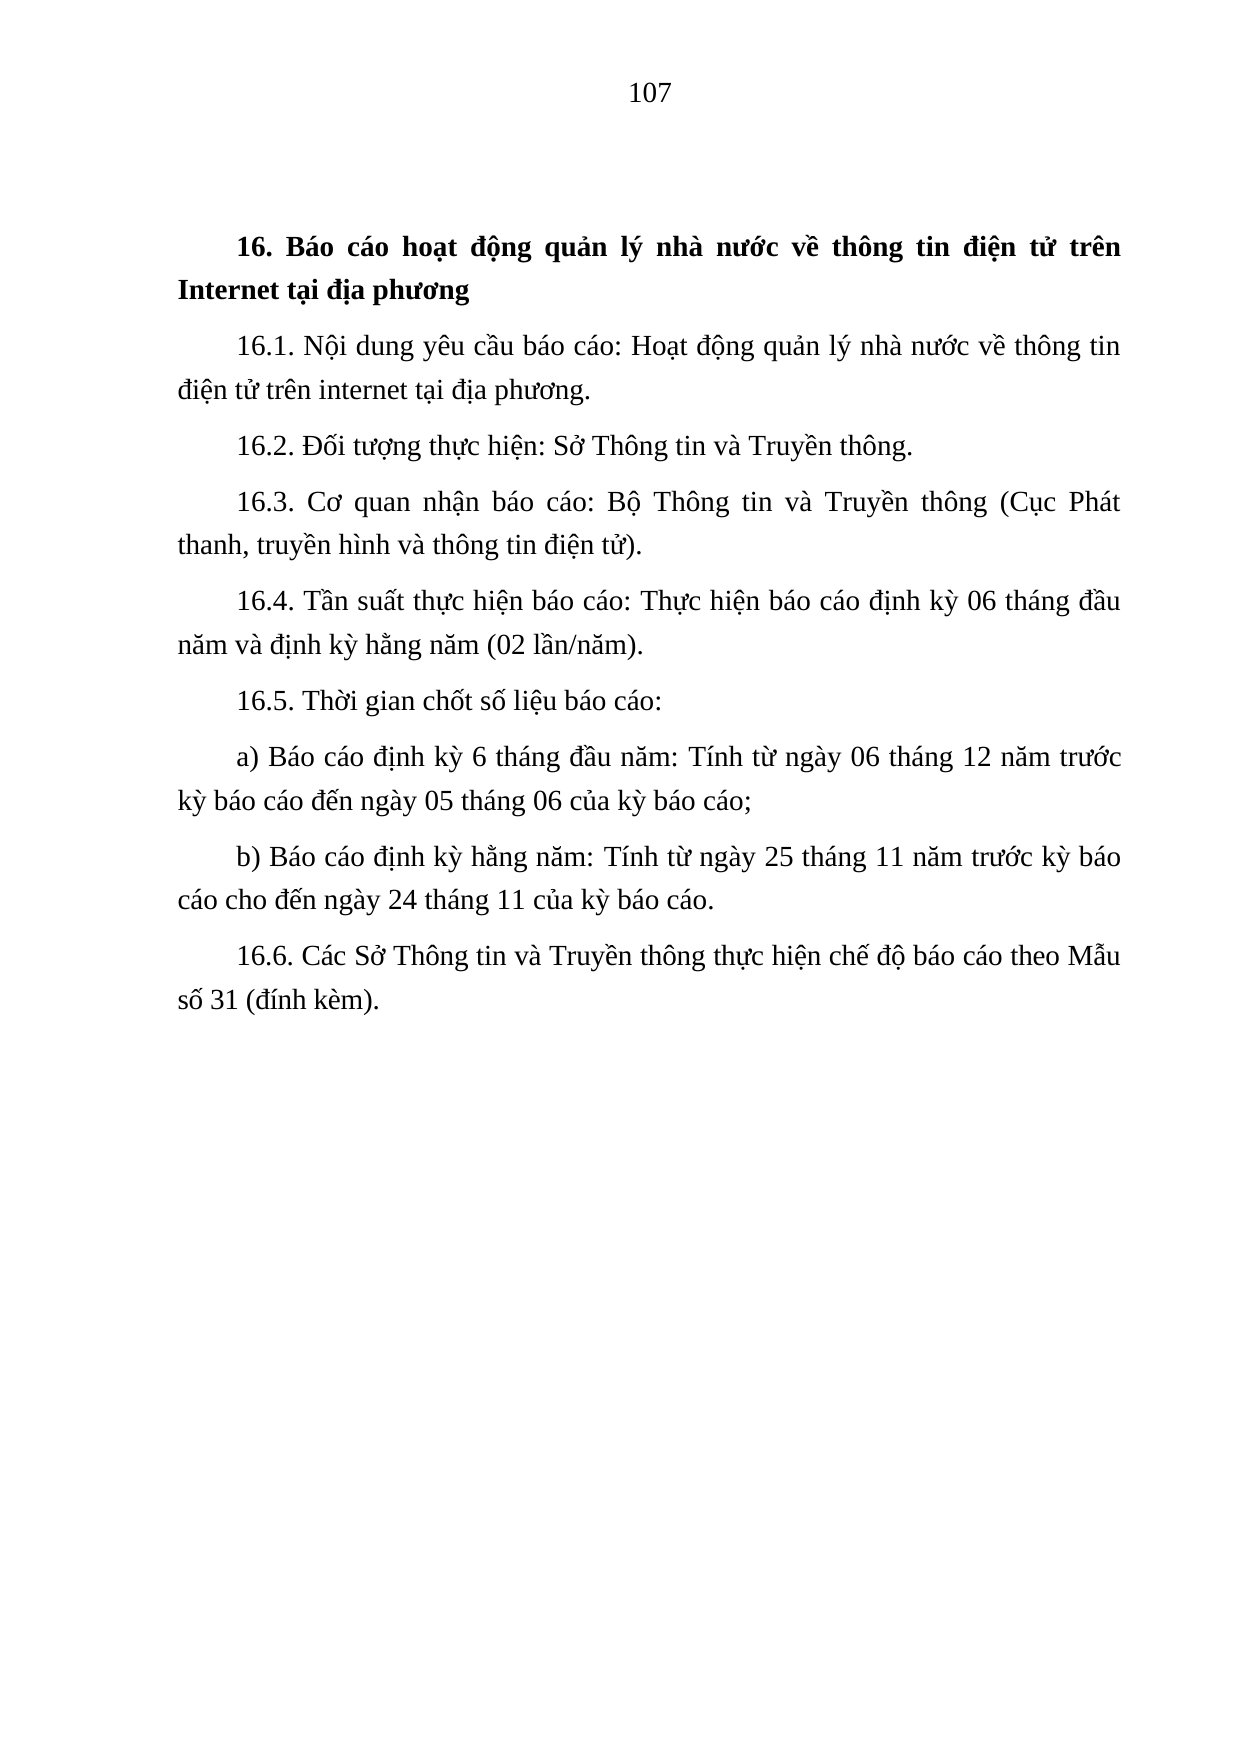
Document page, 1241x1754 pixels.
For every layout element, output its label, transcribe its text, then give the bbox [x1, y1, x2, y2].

text 16.2. Đối tượng thực hiện: Sở Thông tin và Truyền thông. [177, 428, 1122, 461]
text 16. Báo cáo hoạt động quản lý nhà nước về thông tin điện tử trên Internet tại địa phương [177, 229, 1122, 306]
text 16.6. Các Sở Thông tin và Truyền thông thực hiện chế độ báo cáo theo Mẫu số 31 (đính kèm). [177, 938, 1122, 1015]
text 16.3. Cơ quan nhận báo cáo: Bộ Thông tin và Truyền thông (Cục Phát thanh, truyền hình và thông tin điện tử). [177, 484, 1122, 561]
text 16.5. Thời gian chốt số liệu báo cáo: [177, 683, 1122, 717]
text b) Báo cáo định kỳ hằng năm: Tính từ ngày 25 tháng 11 năm trước kỳ báo cáo cho đến ngày 24 tháng 11 của kỳ báo cáo. [177, 839, 1122, 916]
text a) Báo cáo định kỳ 6 tháng đầu năm: Tính từ ngày 06 tháng 12 năm trước kỳ báo cáo đến ngày 05 tháng 06 của kỳ báo cáo; [177, 739, 1122, 816]
text 16.1. Nội dung yêu cầu báo cáo: Hoạt động quản lý nhà nước về thông tin điện tử trên internet tại địa phương. [177, 328, 1122, 405]
text 16.4. Tần suất thực hiện báo cáo: Thực hiện báo cáo định kỳ 06 tháng đầu năm và định kỳ hằng năm (02 lần/năm). [177, 583, 1122, 661]
